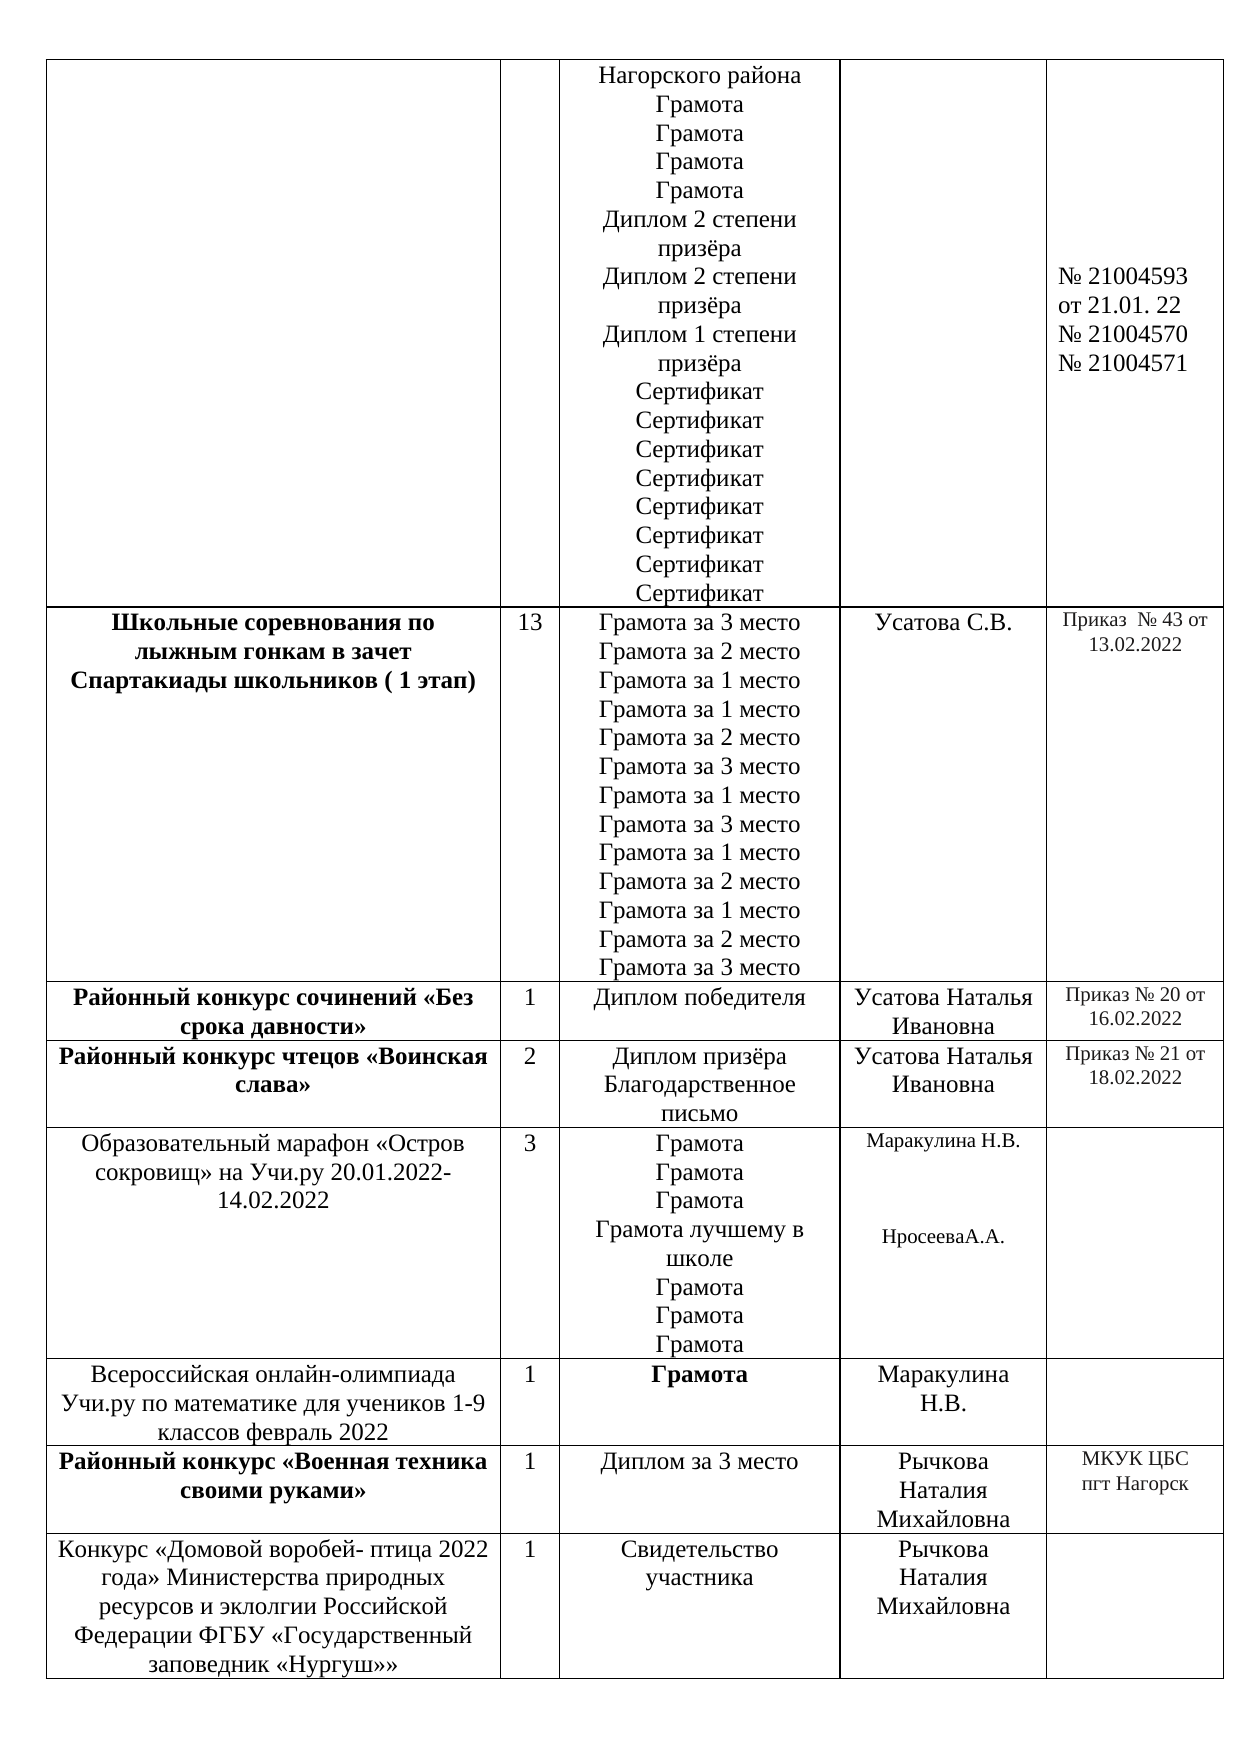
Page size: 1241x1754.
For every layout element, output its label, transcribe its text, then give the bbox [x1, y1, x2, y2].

table_cell Школьные соревнования по лыжным гонкам в зачет Спартакиады школьников ( 1 этап) [47, 608, 500, 981]
table_cell 1 [501, 1359, 559, 1445]
table_cell Свидетельство участника [560, 1534, 839, 1677]
table_cell Усатова С.В. [841, 608, 1046, 981]
table_cell [1047, 1128, 1223, 1358]
table_cell Районный конкурс «Военная техника своими руками» [47, 1446, 500, 1533]
table_cell Маракулина Н.В. НросееваА.А. [841, 1128, 1046, 1358]
table_cell Рычкова Наталия Михайловна [841, 1446, 1046, 1533]
table_cell Маракулина Н.В. [841, 1359, 1046, 1445]
table_cell Диплом призёра Благодарственное письмо [560, 1041, 839, 1127]
table_cell Рычкова Наталия Михайловна [841, 1534, 1046, 1677]
table_cell Усатова Наталья Ивановна [841, 1041, 1046, 1127]
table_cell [560, 60, 839, 606]
table_cell Образовательный марафон «Остров сокровищ» на Учи.ру 20.01.2022-14.02.2022 [47, 1128, 500, 1358]
table_cell Диплом победителя [560, 982, 839, 1040]
table_cell Усатова Наталья Ивановна [841, 982, 1046, 1040]
table_cell 2 [501, 1041, 559, 1127]
table_cell 13 [501, 608, 559, 981]
table_cell Приказ № 20 от 16.02.2022 [1047, 982, 1223, 1040]
table_cell Грамота Грамота Грамота Грамота лучшему в школе Грамота Грамота Грамота [560, 1128, 839, 1358]
table_cell Грамота [560, 1359, 839, 1445]
table_cell [1047, 1534, 1223, 1677]
table_cell Всероссийская онлайн-олимпиада Учи.ру по математике для учеников 1-9 классов февраль 2022 [47, 1359, 500, 1445]
table_cell Районный конкурс чтецов «Воинская слава» [47, 1041, 500, 1127]
table_cell 1 [501, 1446, 559, 1533]
table_cell МКУК ЦБС пгт Нагорск [1047, 1446, 1223, 1533]
table_cell Приказ № 43 от 13.02.2022 [1047, 608, 1223, 981]
table_cell [1047, 1359, 1223, 1445]
table_cell Конкурс «Домовой воробей- птица 2022 года» Министерства природных ресурсов и эклолгии Российской Федерации ФГБУ «Государственный заповедник «Нургуш»» [47, 1534, 500, 1677]
table_cell 3 [501, 1128, 559, 1358]
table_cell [1047, 60, 1223, 606]
table_cell 1 [501, 982, 559, 1040]
table_cell [841, 60, 1046, 606]
table_cell Районный конкурс сочинений «Без срока давности» [47, 982, 500, 1040]
table_cell 1 [501, 1534, 559, 1677]
table_cell 9 [501, 60, 559, 606]
table_cell Диплом за 3 место [560, 1446, 839, 1533]
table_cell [47, 60, 500, 606]
table_cell Грамота за 3 место Грамота за 2 место Грамота за 1 место Грамота за 1 место Грамота за 2 место Грамота за 3 место Грамота за 1 место Грамота за 3 место Грамота за 1 место Грамота за 2 место Грамота за 1 место Грамота за 2 место Грамота за 3 место [560, 608, 839, 981]
table_cell Приказ № 21 от 18.02.2022 [1047, 1041, 1223, 1127]
